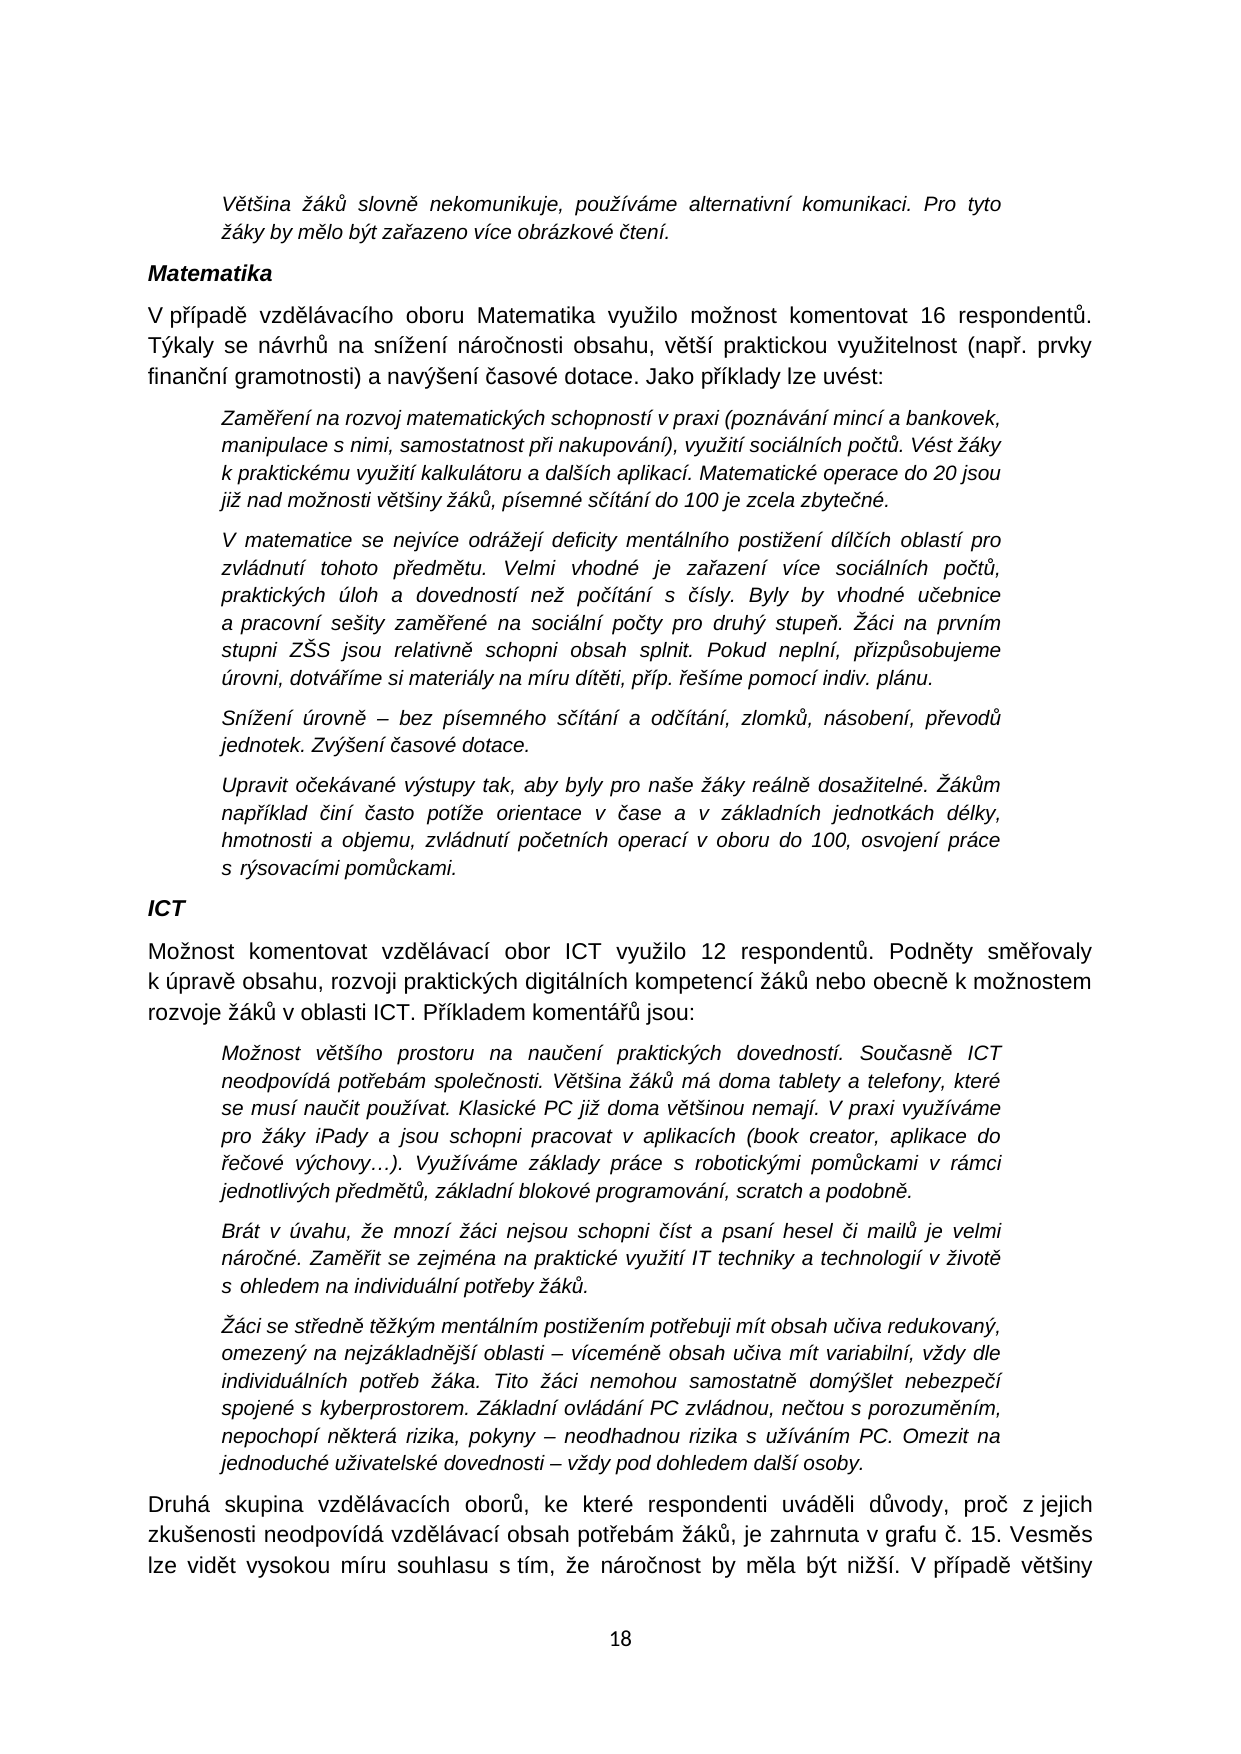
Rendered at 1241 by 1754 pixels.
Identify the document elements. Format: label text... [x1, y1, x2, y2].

text ICT [148, 895, 1093, 922]
text Upravit očekávané výstupy tak, aby byly pro naše žáky reálně dosažitelné. Žákům například činí často potíže orientace v čase a v základních jednotkách délky, hmotnosti a objemu, zvládnutí početních operací v oboru do 100, osvojení práce s rýsovacími pomůckami. [221, 773, 1004, 879]
text Brát v úvahu, že mnozí žáci nejsou schopni číst a psaní hesel či mailů je velmi náročné. Zaměřit se zejména na praktické využití IT techniky a technologií v životě s ohledem na individuální potřeby žáků. [221, 1219, 1004, 1298]
text Možnost většího prostoru na naučení praktických dovedností. Současně ICT neodpovídá potřebám společnosti. Většina žáků má doma tablety a telefony, které se musí naučit používat. Klasické PC již doma většinou nemají. V praxi využíváme pro žáky iPady a jsou schopni pracovat v aplikacích (book creator, aplikace do řečové výchovy…). Využíváme základy práce s robotickými pomůckami v rámci jednotlivých předmětů, základní blokové programování, scratch a podobně. [221, 1041, 1004, 1203]
text V případě vzdělávacího oboru Matematika využilo možnost komentovat 16 respondentů. Týkaly se návrhů na snížení náročnosti obsahu, větší praktickou využitelnost (např. prvky finanční gramotnosti) a navýšení časové dotace. Jako příklady lze uvést: [148, 302, 1093, 389]
text Možnost komentovat vzdělávací obor ICT využilo 12 respondentů. Podněty směřovaly k úpravě obsahu, rozvoji praktických digitálních kompetencí žáků nebo obecně k možnostem rozvoje žáků v oblasti ICT. Příkladem komentářů jsou: [148, 938, 1093, 1025]
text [148, 1491, 1093, 1578]
text Snížení úrovně – bez písemného sčítání a odčítání, zlomků, násobení, převodů jednotek. Zvýšení časové dotace. [221, 705, 1004, 757]
text Zaměření na rozvoj matematických schopností v praxi (poznávání mincí a bankovek, manipulace s nimi, samostatnost při nakupování), využití sociálních počtů. Vést žáky k praktickému využití kalkulátoru a dalších aplikací. Matematické operace do 20 jsou již nad možnosti většiny žáků, písemné sčítání do 100 je zcela zbytečné. [221, 405, 1004, 512]
text Většina žáků slovně nekomunikuje, používáme alternativní komunikaci. Pro tyto žáky by mělo být zařazeno více obrázkové čtení. [221, 192, 1004, 243]
text Matematika [148, 259, 1093, 286]
text Žáci se středně těžkým mentálním postižením potřebuji mít obsah učiva redukovaný, omezený na nejzákladnější oblasti – víceméně obsah učiva mít variabilní, vždy dle individuálních potřeb žáka. Tito žáci nemohou samostatně domýšlet nebezpečí spojené s kyberprostorem. Základní ovládání PC zvládnou, nečtou s porozuměním, nepochopí některá rizika, pokyny – neodhadnou rizika s užíváním PC. Omezit na jednoduché uživatelské dovednosti – vždy pod dohledem další osoby. [221, 1314, 1004, 1475]
text V matematice se nejvíce odrážejí deficity mentálního postižení dílčích oblastí pro zvládnutí tohoto předmětu. Velmi vhodné je zařazení více sociálních počtů, praktických úloh a dovedností než počítání s čísly. Byly by vhodné učebnice a pracovní sešity zaměřené na sociální počty pro druhý stupeň. Žáci na prvním stupni ZŠS jsou relativně schopni obsah splnit. Pokud neplní, přizpůsobujeme úrovni, dotváříme si materiály na míru dítěti, příp. řešíme pomocí indiv. plánu. [221, 528, 1004, 689]
